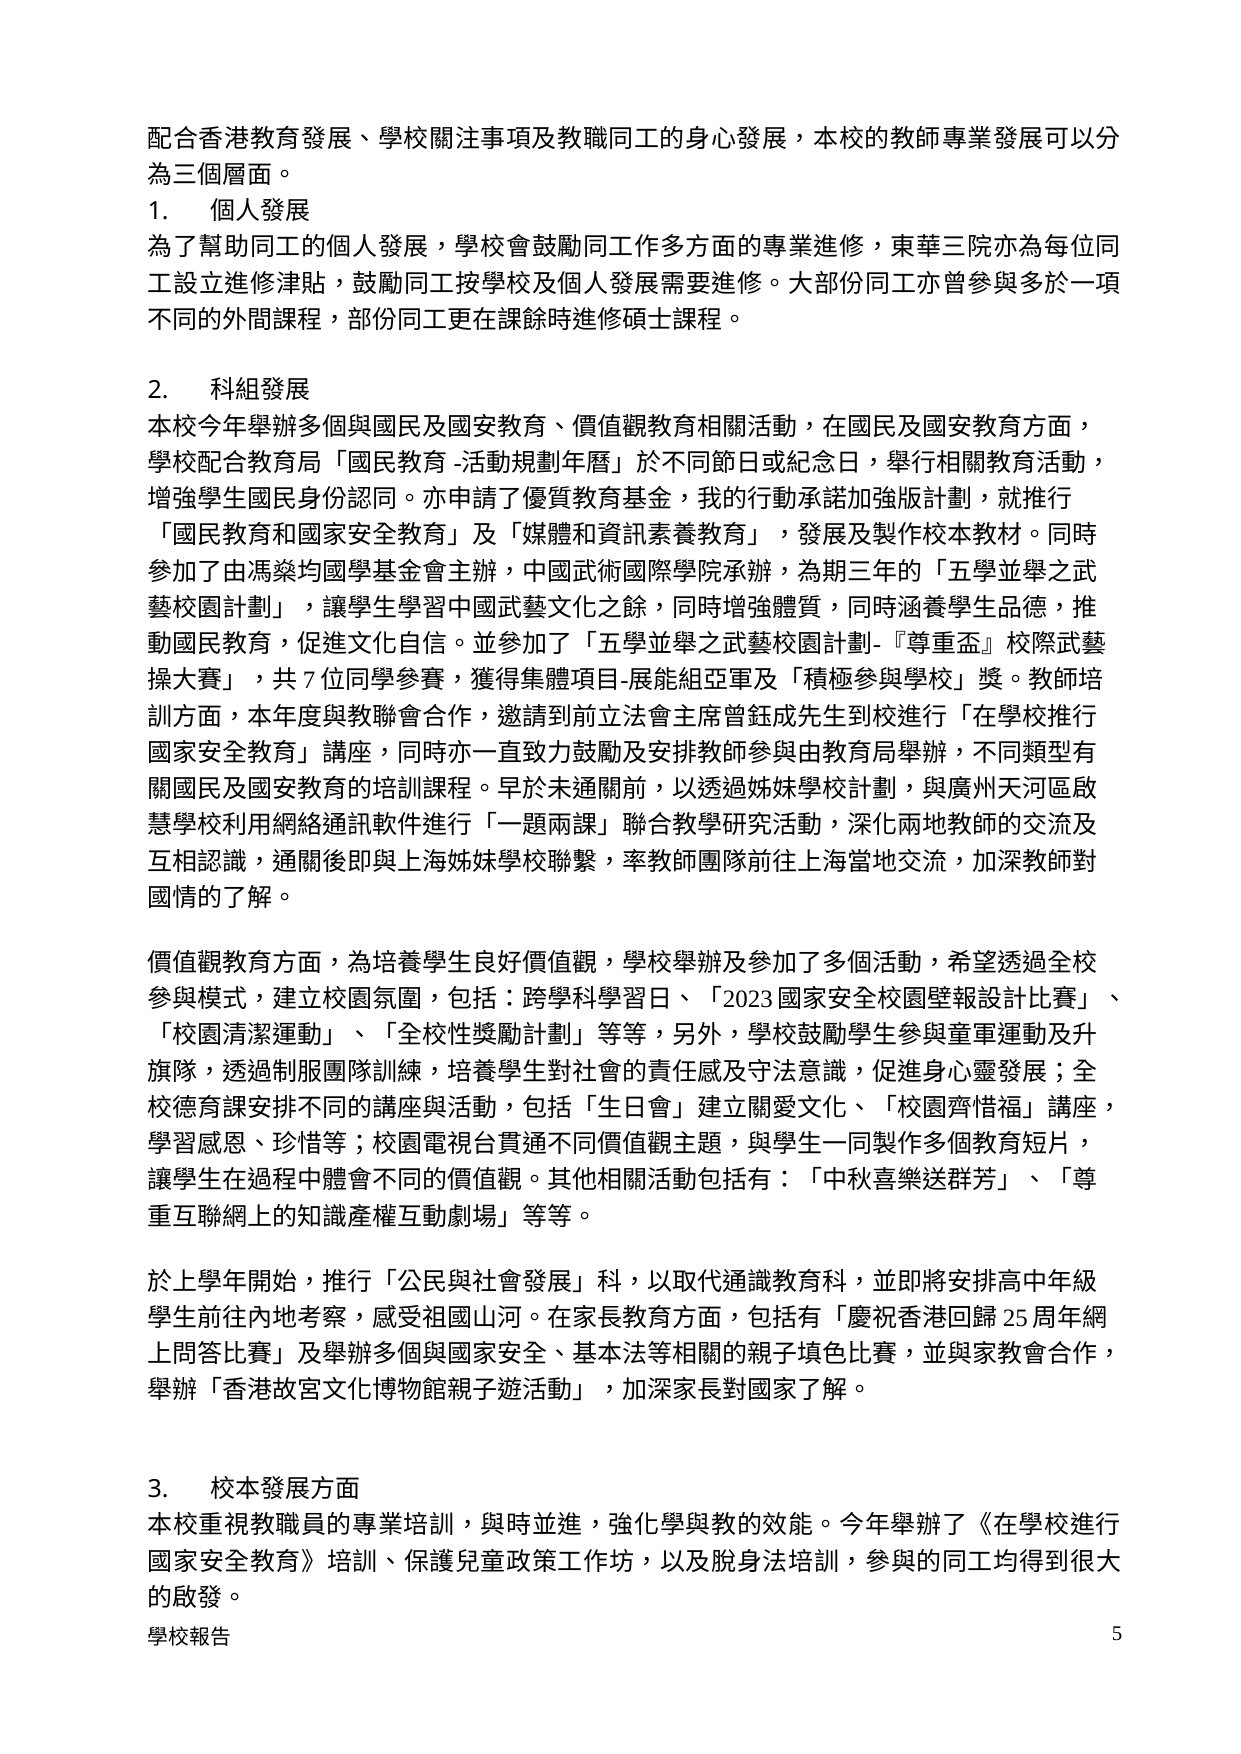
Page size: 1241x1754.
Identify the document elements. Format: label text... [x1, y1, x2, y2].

list 校本發展方面 [147, 1469, 1122, 1505]
text 本校今年舉辦多個與國民及國安教育、價值觀教育相關活動，在國民及國安教育方面，學校配合教育局「國民教育 -活動規劃年曆」於不同節日或紀念日，舉行相關教育活動，增強學生國民身份認同。亦申請了優質教育基金，我的行動承諾加強版計劃，就推行「國民教育和國家安全教育」及「媒體和資訊素養教育」，發展及製作校本教材。同時參加了由馮燊均國學基金會主辦，中國武術國際學院承辦，為期三年的「五學並舉之武藝校園計劃」，讓學生學習中國武藝文化之餘，同時增強體質，同時涵養學生品德，推動國民教育，促進文化自信。並參加了「五學並舉之武藝校園計劃-『尊重盃』校際武藝操大賽」，共7位同學參賽，獲得集體項目-展能組亞軍及「積極參與學校」獎。教師培訓方面，本年度與教聯會合作，邀請到前立法會主席曾鈺成先生到校進行「在學校推行國家安全教育」講座，同時亦一直致力鼓勵及安排教師參與由教育局舉辦，不同類型有關國民及國安教育的培訓課程。早於未通關前，以透過姊妹學校計劃，與廣州天河區啟慧學校利用網絡通訊軟件進行「一題兩課」聯合教學研究活動，深化兩地教師的交流及互相認識，通關後即與上海姊妹學校聯繫，率教師團隊前往上海當地交流，加深教師對國情的了解。 [148, 406, 1122, 913]
list 科組發展 [147, 370, 1122, 406]
list 個人發展 [147, 191, 1122, 227]
text 於上學年開始，推行「公民與社會發展」科，以取代通識教育科，並即將安排高中年級學生前往內地考察，感受祖國山河。在家長教育方面，包括有「慶祝香港回歸25周年網上問答比賽」及舉辦多個與國家安全、基本法等相關的親子填色比賽，並與家教會合作，舉辦「香港故宮文化博物館親子遊活動」，加深家長對國家了解。 [148, 1261, 1122, 1406]
text 價值觀教育方面，為培養學生良好價值觀，學校舉辦及參加了多個活動，希望透過全校參與模式，建立校園氛圍，包括：跨學科學習日、「2023國家安全校園壁報設計比賽」、「校園清潔運動」、「全校性獎勵計劃」等等，另外，學校鼓勵學生參與童軍運動及升旗隊，透過制服團隊訓練，培養學生對社會的責任感及守法意識，促進身心靈發展；全校德育課安排不同的講座與活動，包括「生日會」建立關愛文化、「校園齊惜福」講座，學習感恩、珍惜等；校園電視台貫通不同價值觀主題，與學生一同製作多個教育短片，讓學生在過程中體會不同的價值觀。其他相關活動包括有：「中秋喜樂送群芳」、「尊重互聯網上的知識產權互動劇場」等等。 [148, 942, 1122, 1232]
text 為了幫助同工的個人發展，學校會鼓勵同工作多方面的專業進修，東華三院亦為每位同工設立進修津貼，鼓勵同工按學校及個人發展需要進修。大部份同工亦曾參與多於一項不同的外間課程，部份同工更在課餘時進修碩士課程。 [147, 227, 1122, 336]
text 配合香港教育發展、學校關注事項及教職同工的身心發展，本校的教師專業發展可以分為三個層面。 [147, 118, 1122, 191]
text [147, 1505, 1122, 1614]
